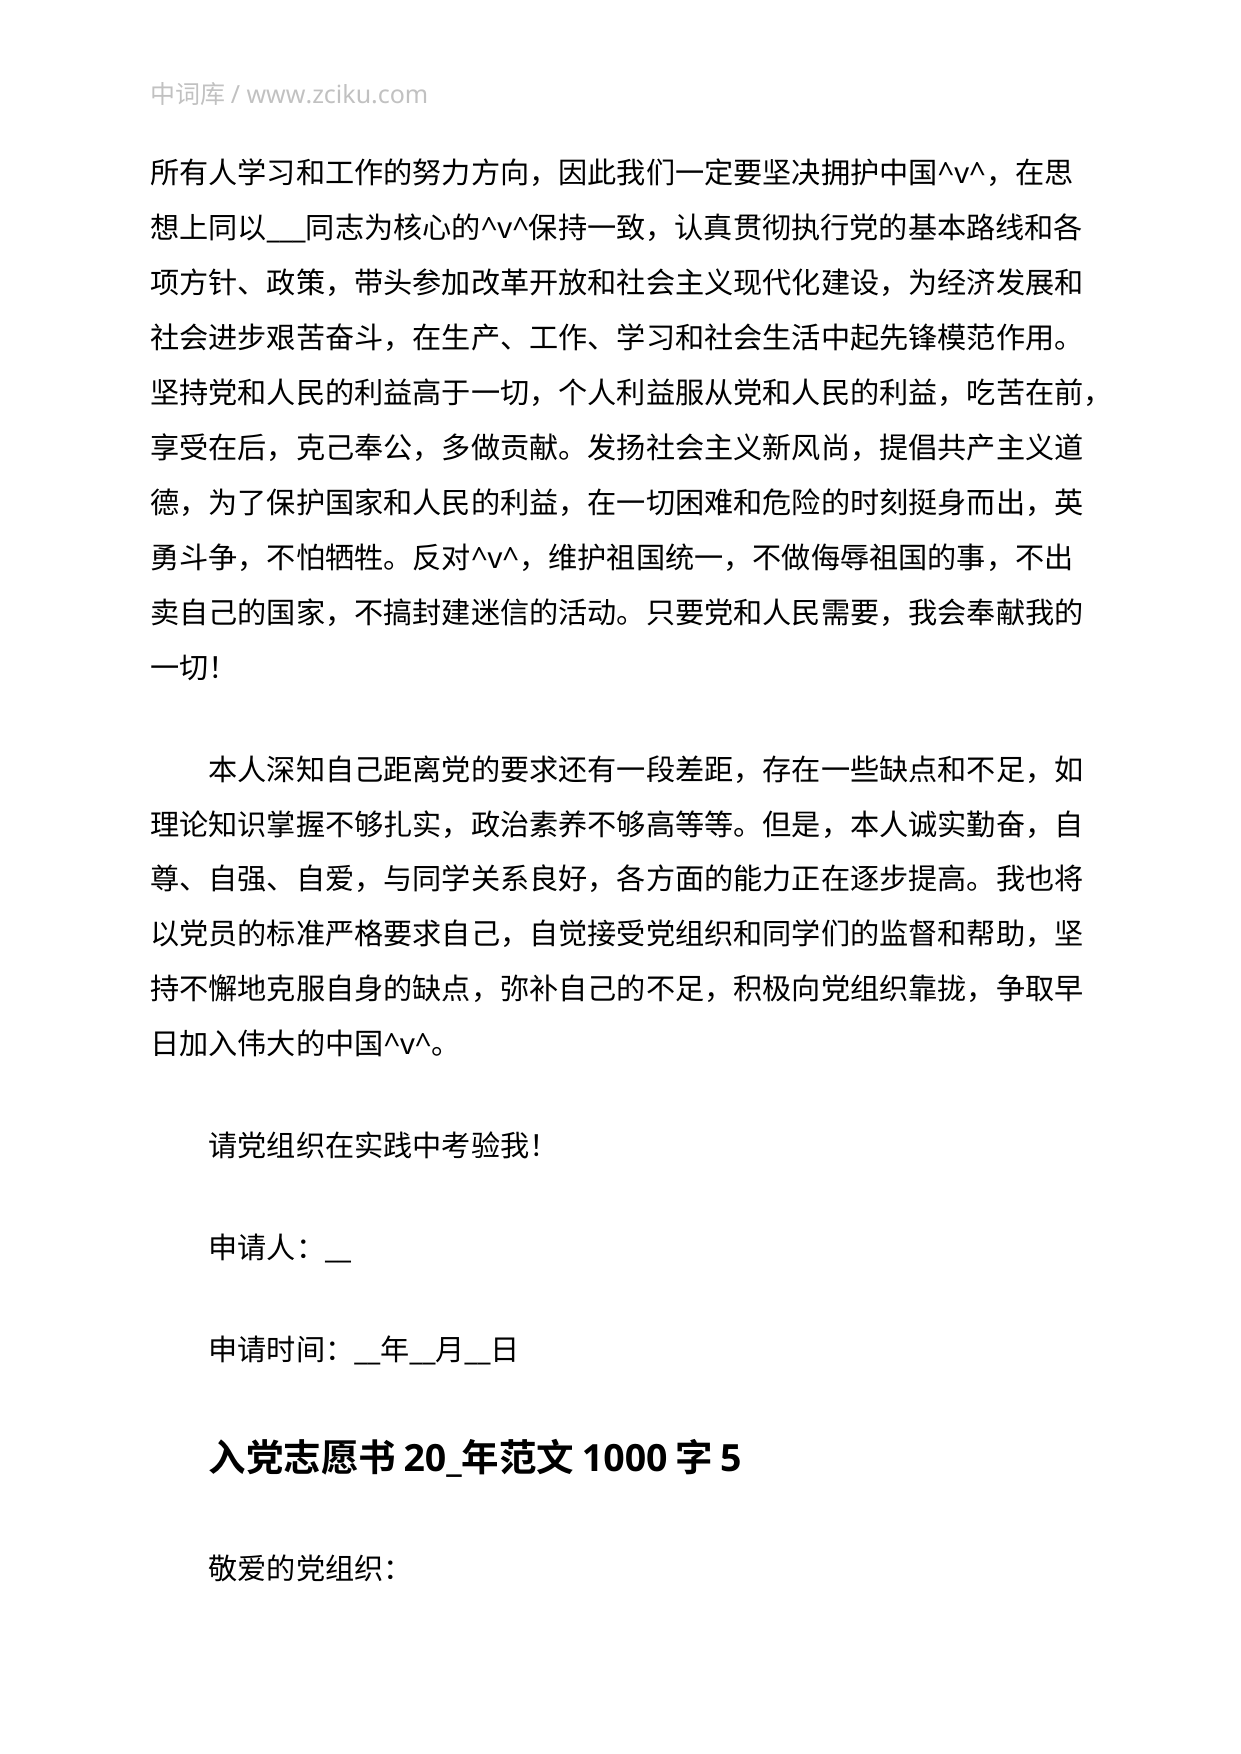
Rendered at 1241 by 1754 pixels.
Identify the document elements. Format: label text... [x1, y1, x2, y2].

text 申请时间：__年__月__日 [150, 1326, 1090, 1369]
text 敬爱的党组织： [150, 1546, 1090, 1588]
text 请党组织在实践中考验我！ [150, 1123, 1090, 1165]
text 申请人：__ [150, 1224, 1090, 1267]
text 入党志愿书20_年范文1000字5 [150, 1428, 1090, 1483]
text 本人深知自己距离党的要求还有一段差距，存在一些缺点和不足，如理论知识掌握不够扎实，政治素养不够高等等。但是，本人诚实勤奋，自尊、自强、自爱，与同学关系良好，各方面的能力正在逐步提高。我也将以党员的标准严格要求自己，自觉接受党组织和同学们的监督和帮助，坚持不懈地克服自身的缺点，弥补自己的不足，积极向党组织靠拢，争取早日加入伟大的中国^v^。 [150, 746, 1090, 1063]
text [150, 150, 1090, 687]
